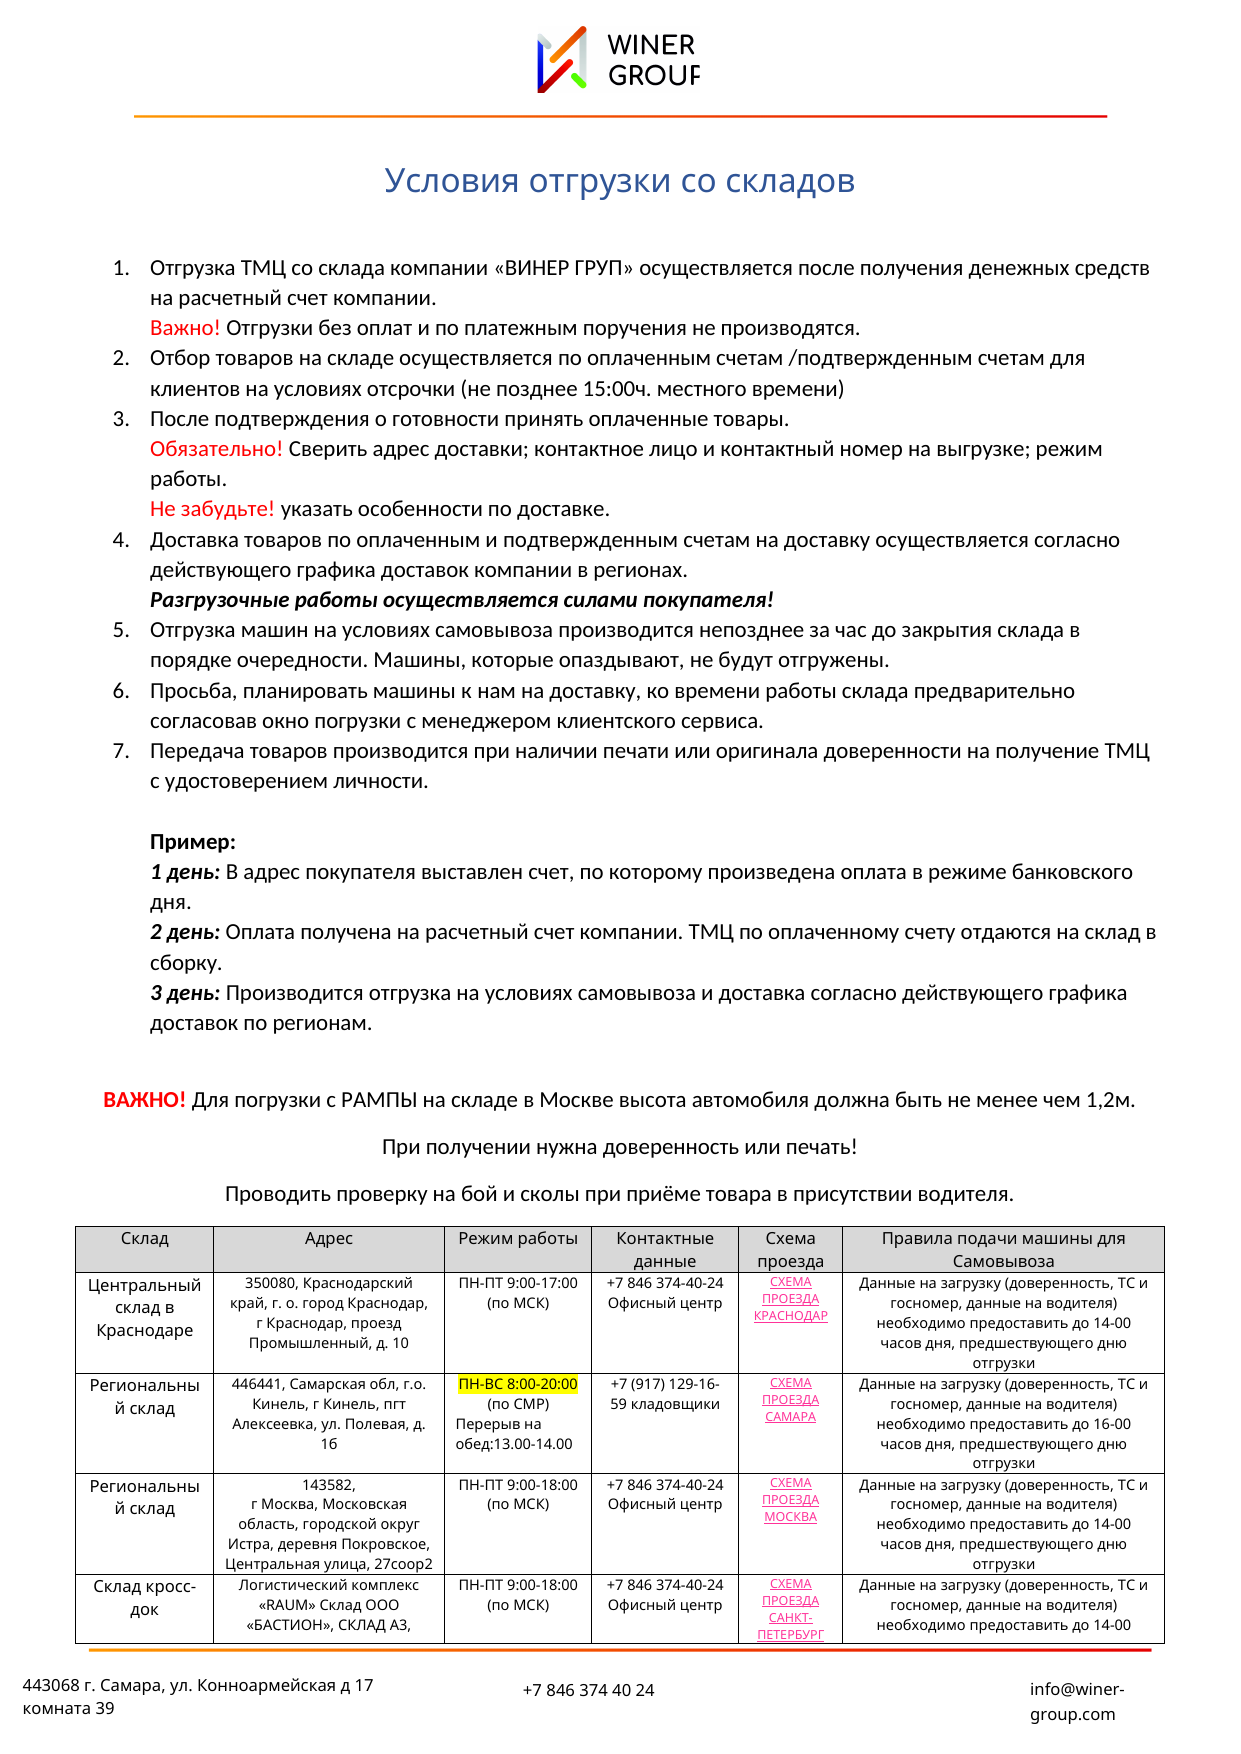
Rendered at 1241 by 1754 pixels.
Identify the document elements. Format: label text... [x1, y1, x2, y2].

table_header Контактные данные [592, 1227, 738, 1272]
list Передача товаров производится при наличии печати или оригинала доверенности на получение ТМЦ с удостоверением личности. [112, 736, 1165, 794]
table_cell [843, 1575, 1164, 1643]
table_cell 143582, г Москва, Московская область, городской округ Истра, деревня Покровское, Центральная улица, 27соор2 [356, 1474, 444, 1574]
table_cell СХЕМА ПРОЕЗДА САМАРА [739, 1374, 842, 1473]
table_cell 143582, г Москва, Московская область, городской округ Истра, деревня Покровское, Центральная улица, 27соор2 [214, 1474, 322, 1574]
table_header Адрес [214, 1227, 444, 1272]
table_cell ПН-ПТ 9:00-17:00 (по МСК) [445, 1273, 591, 1373]
table_cell +7 846 374-40-24 Офисный центр [592, 1273, 738, 1373]
table_cell СХЕМА ПРОЕЗДА КРАСНОДАР [739, 1273, 842, 1373]
list После подтверждения о готовности принять оплаченные товары. [112, 404, 1165, 432]
table_cell Склад кросс-док [76, 1575, 213, 1643]
table_cell Региональный склад [76, 1374, 213, 1473]
text Проводить проверку на бой и сколы при приёме товара в присутствии водителя. [75, 1179, 1165, 1207]
list Отбор товаров на складе осуществляется по оплаченным счетам /подтвержденным счетам для клиентов на условиях отсрочки (не позднее 15:00ч. местного времени) [112, 343, 1165, 402]
list Пример: [150, 827, 1165, 855]
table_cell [739, 1575, 842, 1643]
table_header Правила подачи машины для Самовывоза [843, 1227, 1164, 1272]
list 3 день: Производится отгрузка на условиях самовывоза и доставка согласно действующего графика доставок по регионам. [150, 978, 1165, 1036]
picture [88, 1648, 1152, 1652]
table_cell СХЕМА ПРОЕЗДА МОСКВА [739, 1474, 842, 1574]
table_cell Региональный склад [76, 1474, 213, 1574]
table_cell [592, 1575, 738, 1643]
list Разгрузочные работы осуществляется силами покупателя! [150, 585, 1165, 613]
table_header Склад [76, 1227, 213, 1272]
table_cell ПН-ПТ 9:00-18:00 (по МСК) [445, 1474, 591, 1574]
list Важно! Отгрузки без оплат и по платежным поручения не производятся. [150, 313, 1165, 341]
text При получении нужна доверенность или печать! [75, 1132, 1165, 1160]
table_header Схема проезда [739, 1227, 842, 1272]
list Обязательно! Сверить адрес доставки; контактное лицо и контактный номер на выгрузке; режим работы. [150, 434, 1165, 492]
list Отгрузка ТМЦ со склада компании «ВИНЕР ГРУП» осуществляется после получения денежных средств на расчетный счет компании. [112, 253, 1165, 311]
table_cell 446441, Самарская обл, г.о. Кинель, г Кинель, пгт Алексеевка, ул. Полевая, д. 1б [214, 1374, 444, 1473]
table_cell Данные на загрузку (доверенность, ТС и госномер, данные на водителя) необходимо предоставить до 14-00 часов дня, предшествующего дню отгрузки [843, 1273, 1164, 1373]
list Не забудьте! указать особенности по доставке. [150, 494, 1165, 522]
table_header Режим работы [445, 1227, 591, 1272]
table_cell ПН-ВС 8:00-20:00 (по СМР) Перерыв на обед:13.00-14.00 [445, 1374, 591, 1473]
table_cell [214, 1575, 444, 1643]
table_cell +7 846 374-40-24 Офисный центр [592, 1474, 738, 1574]
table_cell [445, 1575, 591, 1643]
picture [536, 26, 700, 93]
table_cell Центральный склад в Краснодаре [76, 1273, 213, 1373]
table_cell 350080, Краснодарский край, г. о. город Краснодар, г Краснодар, проезд Промышленный, д. 10 [214, 1273, 444, 1373]
text ВАЖНО! Для погрузки с РАМПЫ на складе в Москве высота автомобиля должна быть не менее чем 1,2м. [75, 1085, 1165, 1113]
table_cell +7 (917) 129-16-59 кладовщики [592, 1374, 738, 1473]
list Просьба, планировать машины к нам на доставку, ко времени работы склада предварительно согласовав окно погрузки с менеджером клиентского сервиса. [112, 676, 1165, 734]
subtitle Условия отгрузки со складов [75, 157, 1165, 202]
list 2 день: Оплата получена на расчетный счет компании. ТМЦ по оплаченному счету отдаются на склад в сборку. [150, 917, 1165, 976]
list Доставка товаров по оплаченным и подтвержденным счетам на доставку осуществляется согласно действующего графика доставок компании в регионах. [112, 525, 1165, 583]
list Отгрузка машин на условиях самовывоза производится непозднее за час до закрытия склада в порядке очередности. Машины, которые опаздывают, не будут отгружены. [112, 615, 1165, 673]
table_cell Данные на загрузку (доверенность, ТС и госномер, данные на водителя) необходимо предоставить до 14-00 часов дня, предшествующего дню отгрузки [843, 1474, 1164, 1574]
table_cell Данные на загрузку (доверенность, ТС и госномер, данные на водителя) необходимо предоставить до 16-00 часов дня, предшествующего дню отгрузки [843, 1374, 1164, 1473]
list 1 день: В адрес покупателя выставлен счет, по которому произведена оплата в режиме банковского дня. [150, 857, 1165, 915]
